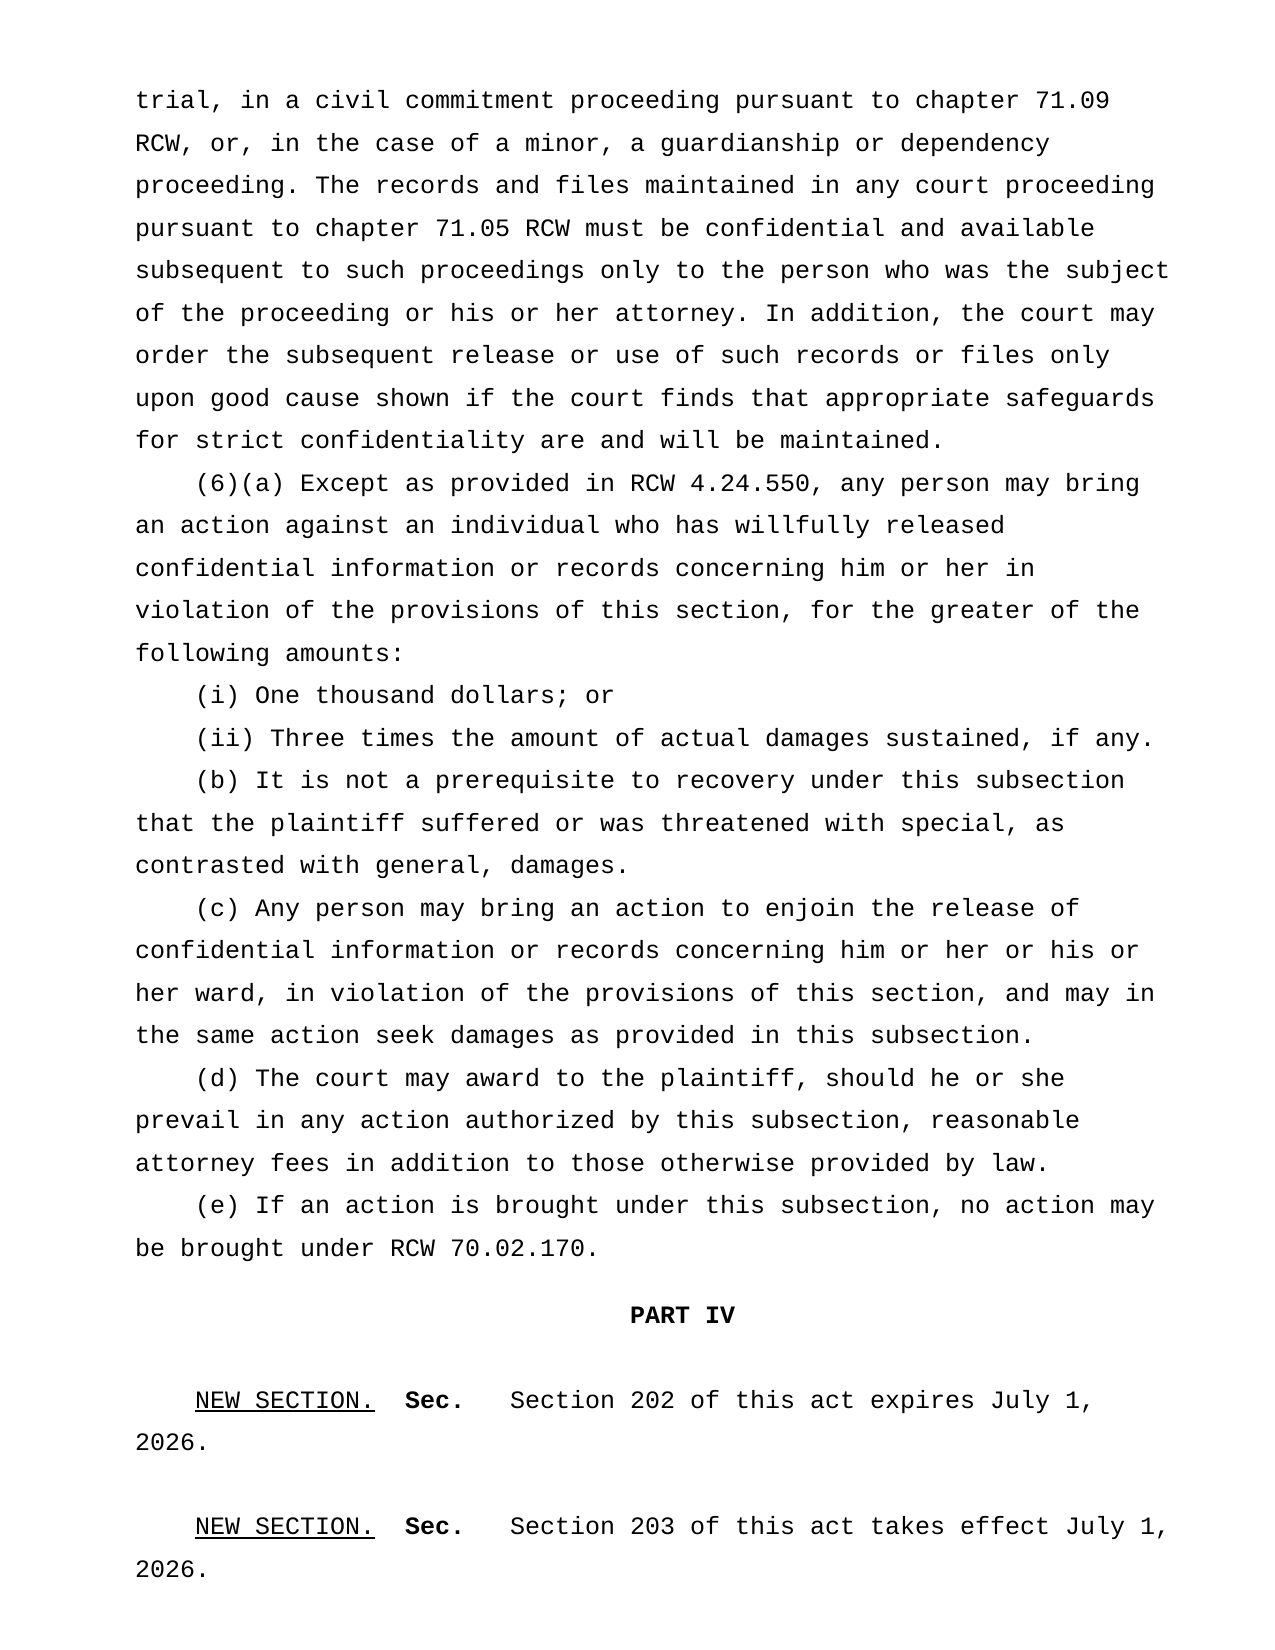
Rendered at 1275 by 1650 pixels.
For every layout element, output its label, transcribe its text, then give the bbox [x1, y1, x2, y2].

text (c) Any person may bring an action to enjoin the release of confidential information or records concerning him or her or his or her ward, in violation of the provisions of this section, and may in the same action seek damages as provided in this subsection. [135, 882, 1170, 1052]
text (ii) Three times the amount of actual damages sustained, if any. [135, 712, 1170, 755]
text (d) The court may award to the plaintiff, should he or she prevail in any action authorized by this subsection, reasonable attorney fees in addition to those otherwise provided by law. [135, 1052, 1170, 1180]
text (e) If an action is brought under this subsection, no action may be brought under RCW 70.02.170. [135, 1180, 1170, 1265]
text NEW SECTION. Sec. Section 203 of this act takes effect July 1, 2026. [135, 1501, 1170, 1586]
text NEW SECTION. Sec. Section 202 of this act expires July 1, 2026. [135, 1374, 1170, 1459]
text (b) It is not a prerequisite to recovery under this subsection that the plaintiff suffered or was threatened with special, as contrasted with general, damages. [135, 755, 1170, 882]
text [135, 75, 1170, 457]
text (6)(a) Except as provided in RCW 4.24.550, any person may bring an action against an individual who has willfully released confidential information or records concerning him or her in violation of the provisions of this section, for the greater of the following amounts: [135, 457, 1170, 670]
text (i) One thousand dollars; or [135, 670, 1170, 712]
text PART IV [135, 1290, 1170, 1332]
